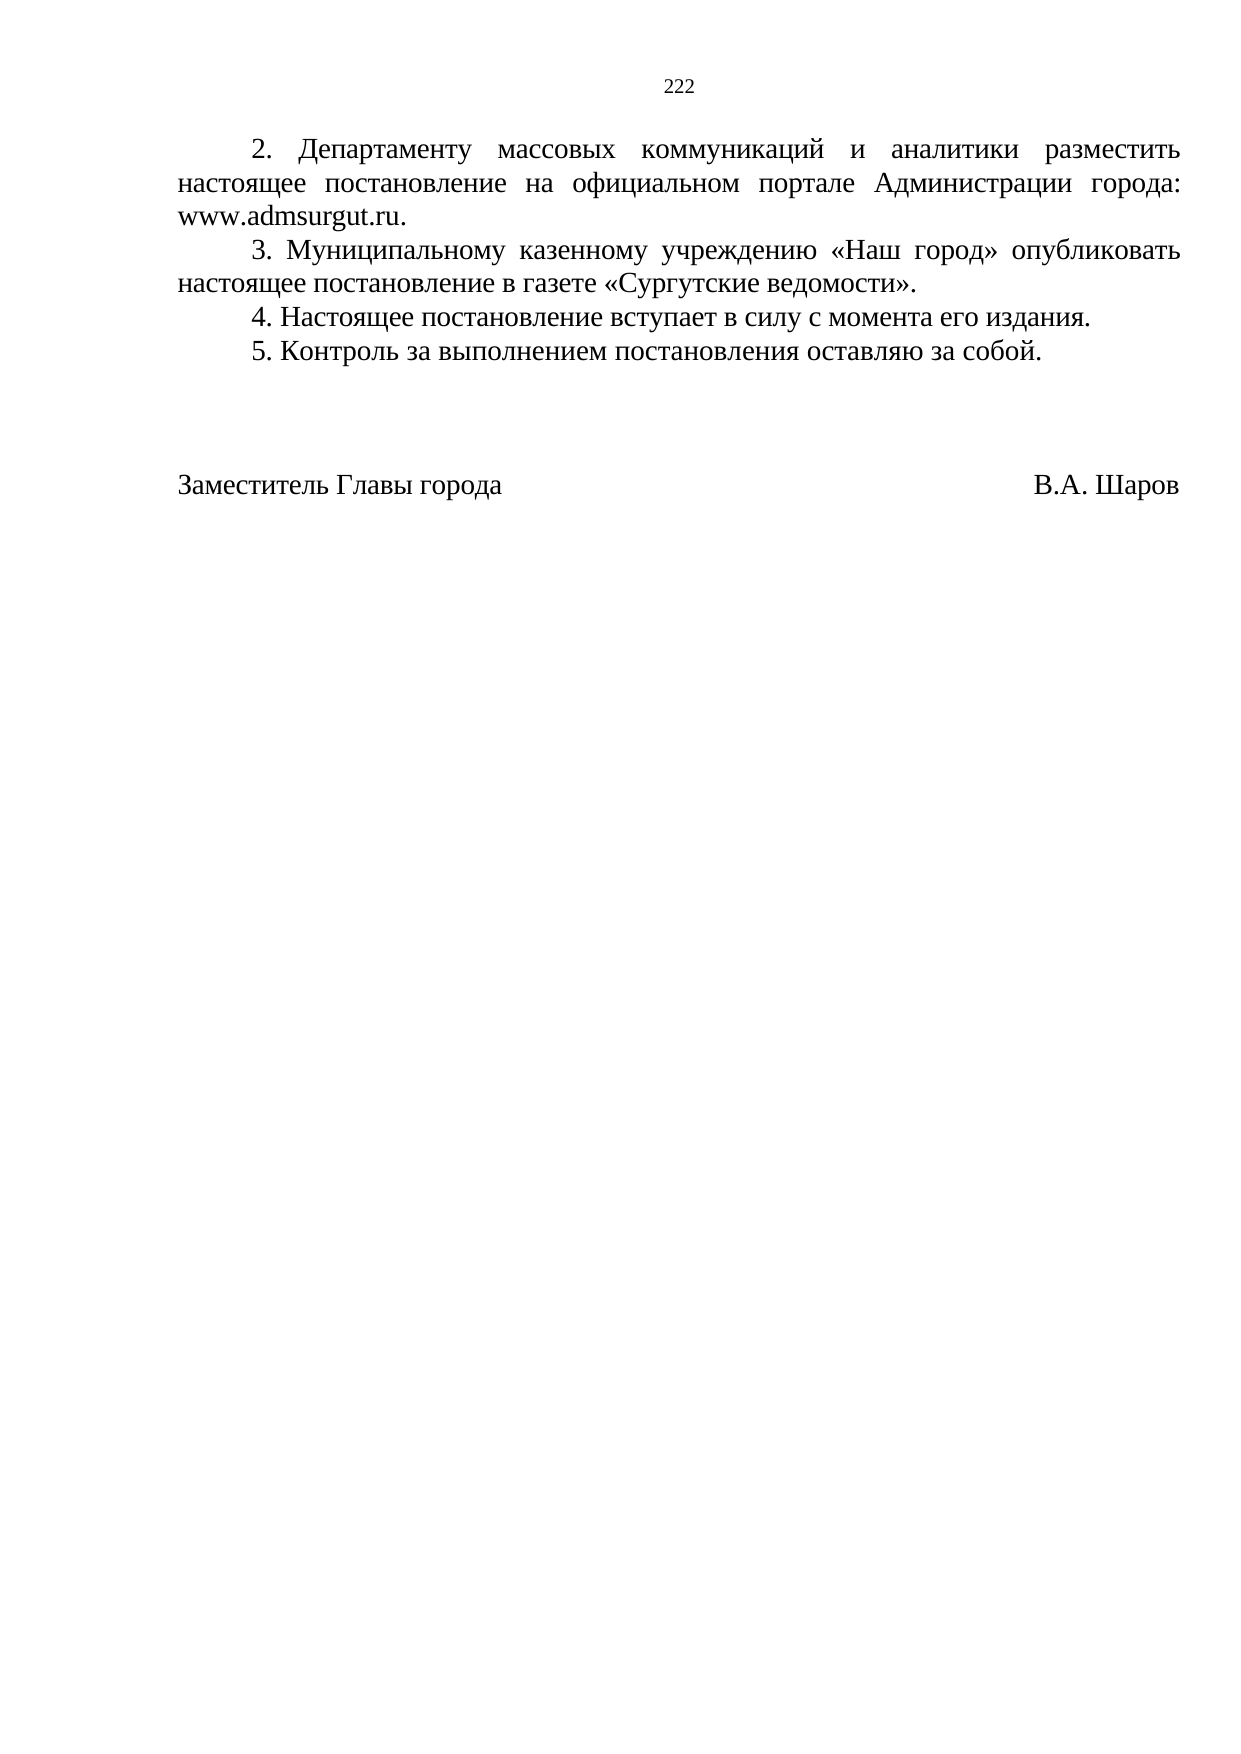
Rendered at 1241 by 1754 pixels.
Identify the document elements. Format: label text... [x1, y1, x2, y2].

text Заместитель Главы города В.А. Шаров [177, 467, 1181, 500]
text 2. Департаменту массовых коммуникаций и аналитики разместить настоящее постановление на официальном портале Администрации города: www.admsurgut.ru. [177, 131, 1181, 232]
text 5. Контроль за выполнением постановления оставляю за собой. [177, 333, 1181, 366]
text 3. Муниципальному казенному учреждению «Наш город» опубликовать настоящее постановление в газете «Сургутские ведомости». [177, 232, 1181, 299]
text 4. Настоящее постановление вступает в силу с момента его издания. [177, 299, 1181, 333]
